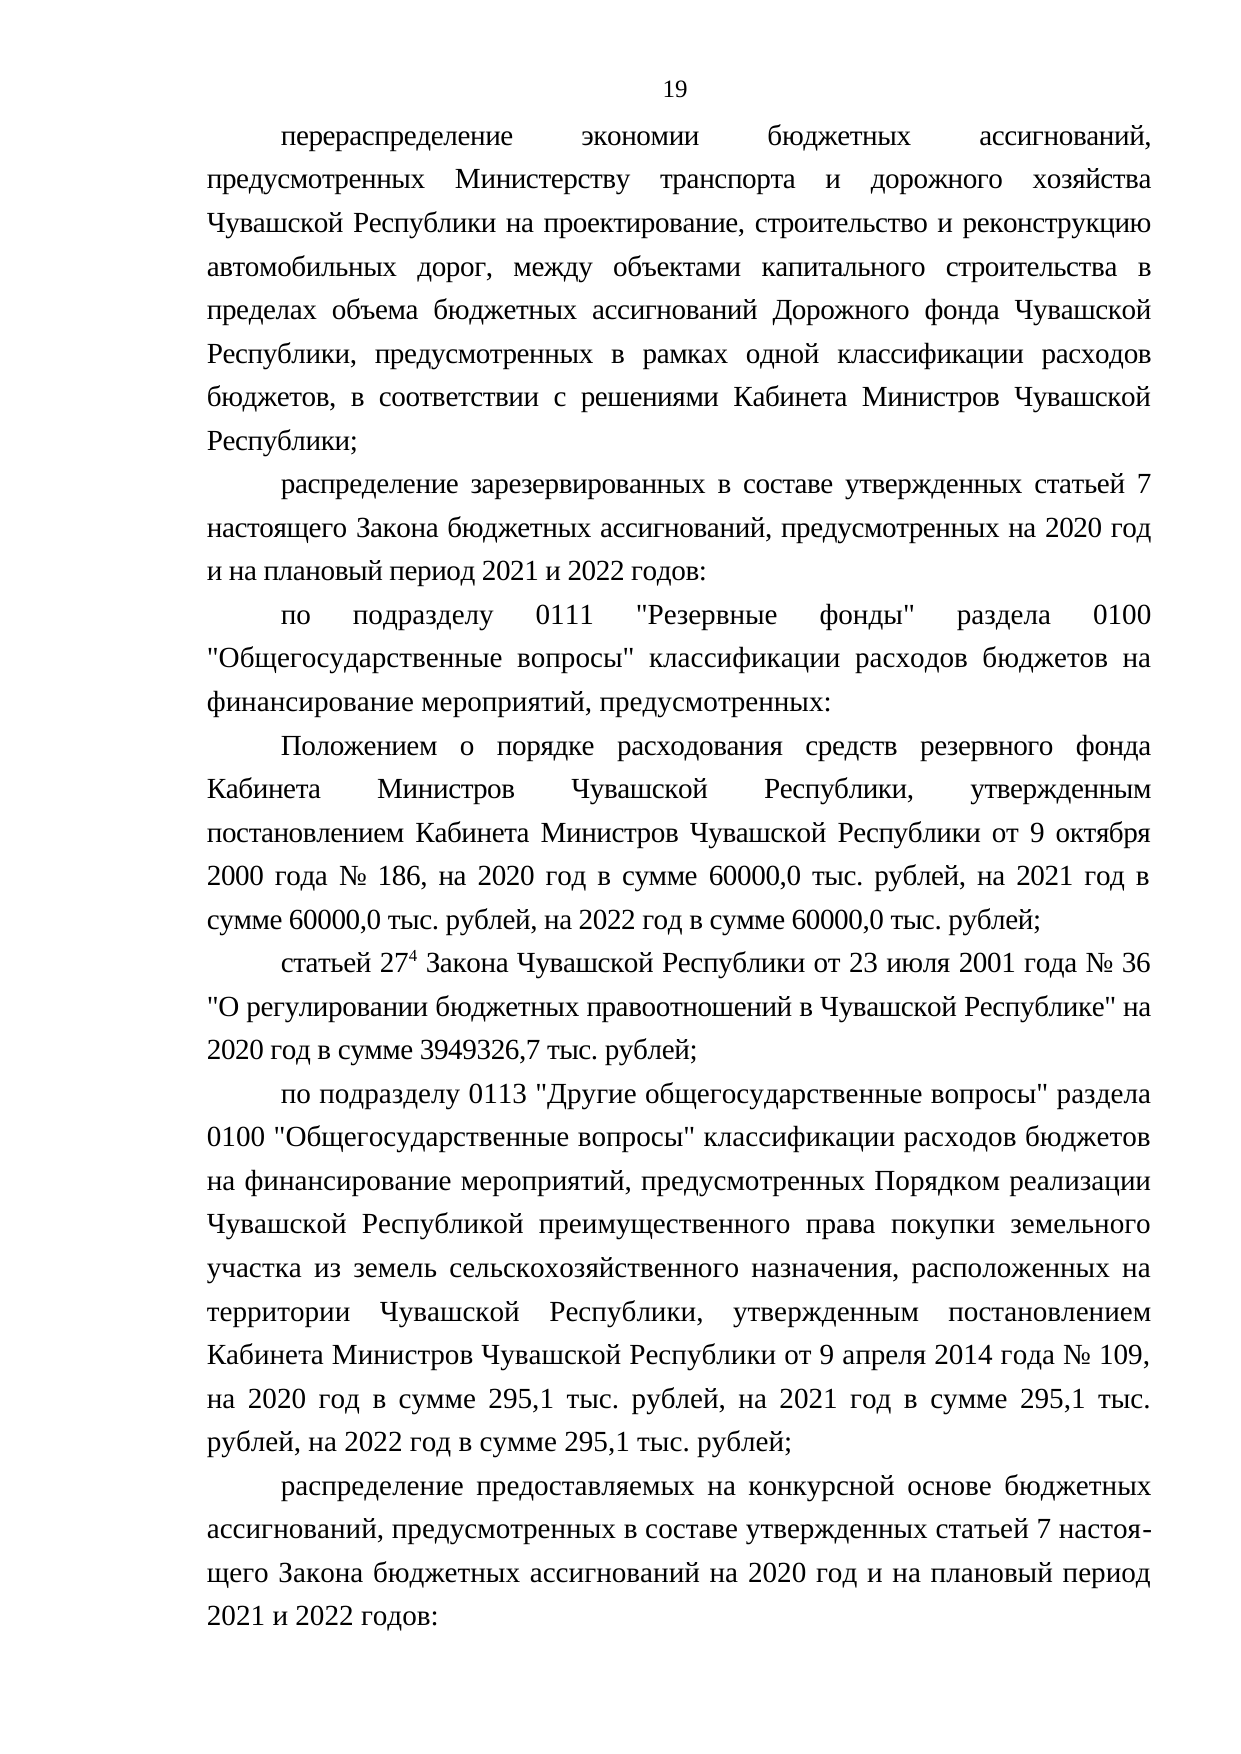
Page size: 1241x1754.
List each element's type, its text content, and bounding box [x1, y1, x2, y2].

text распределение предоставляемых на конкурсной основе бюджетных ассигнований, предусмотренных в составе утвержденных статьей 7 настоящего Закона бюджетных ассигнований на 2020 год и на плановый период 2021 и 2022 годов: [207, 1468, 1152, 1632]
text статьей 274 Закона Чувашской Республики от 23 июля 2001 года № 36 "О регулировании бюджетных правоотношений в Чувашской Республике" на 2020 год в сумме 3949326,7 тыс. рублей; [207, 945, 1152, 1066]
text перераспределение экономии бюджетных ассигнований, предусмотренных Министерству транспорта и дорожного хозяйства Чувашской Республики на проектирование, строительство и реконструкцию автомобильных дорог, между объектами капитального строительства в пределах объема бюджетных ассигнований Дорожного фонда Чувашской Республики, предусмотренных в рамках одной классификации расходов бюджетов, в соответствии с решениями Кабинета Министров Чувашской Республики; [207, 118, 1152, 456]
text по подразделу 0111 "Резервные фонды" раздела 0100 "Общегосударственные вопросы" классификации расходов бюджетов на финансирование мероприятий, предусмотренных: [207, 597, 1152, 718]
text Положением о порядке расходования средств резервного фонда Кабинета Министров Чувашской Республики, утвержденным постановлением Кабинета Министров Чувашской Республики от 9 октября 2000 года № 186, на 2020 год в сумме 60000,0 тыс. рублей, на 2021 год в сумме 60000,0 тыс. рублей, на 2022 год в сумме 60000,0 тыс. рублей; [207, 728, 1152, 935]
text распределение зарезервированных в составе утвержденных статьей 7 настоящего Закона бюджетных ассигнований, предусмотренных на 2020 год и на плановый период 2021 и 2022 годов: [207, 466, 1152, 587]
text по подразделу 0113 "Другие общегосударственные вопросы" раздела 0100 "Общегосударственные вопросы" классификации расходов бюджетов на финансирование мероприятий, предусмотренных Порядком реализации Чувашской Республикой преимущественного права покупки земельного участка из земель сельскохозяйственного назначения, расположенных на территории Чувашской Республики, утвержденным постановлением Кабинета Министров Чувашской Республики от 9 апреля 2014 года № 109, на 2020 год в сумме 295,1 тыс. рублей, на 2021 год в сумме 295,1 тыс. рублей, на 2022 год в сумме 295,1 тыс. рублей; [207, 1076, 1152, 1458]
